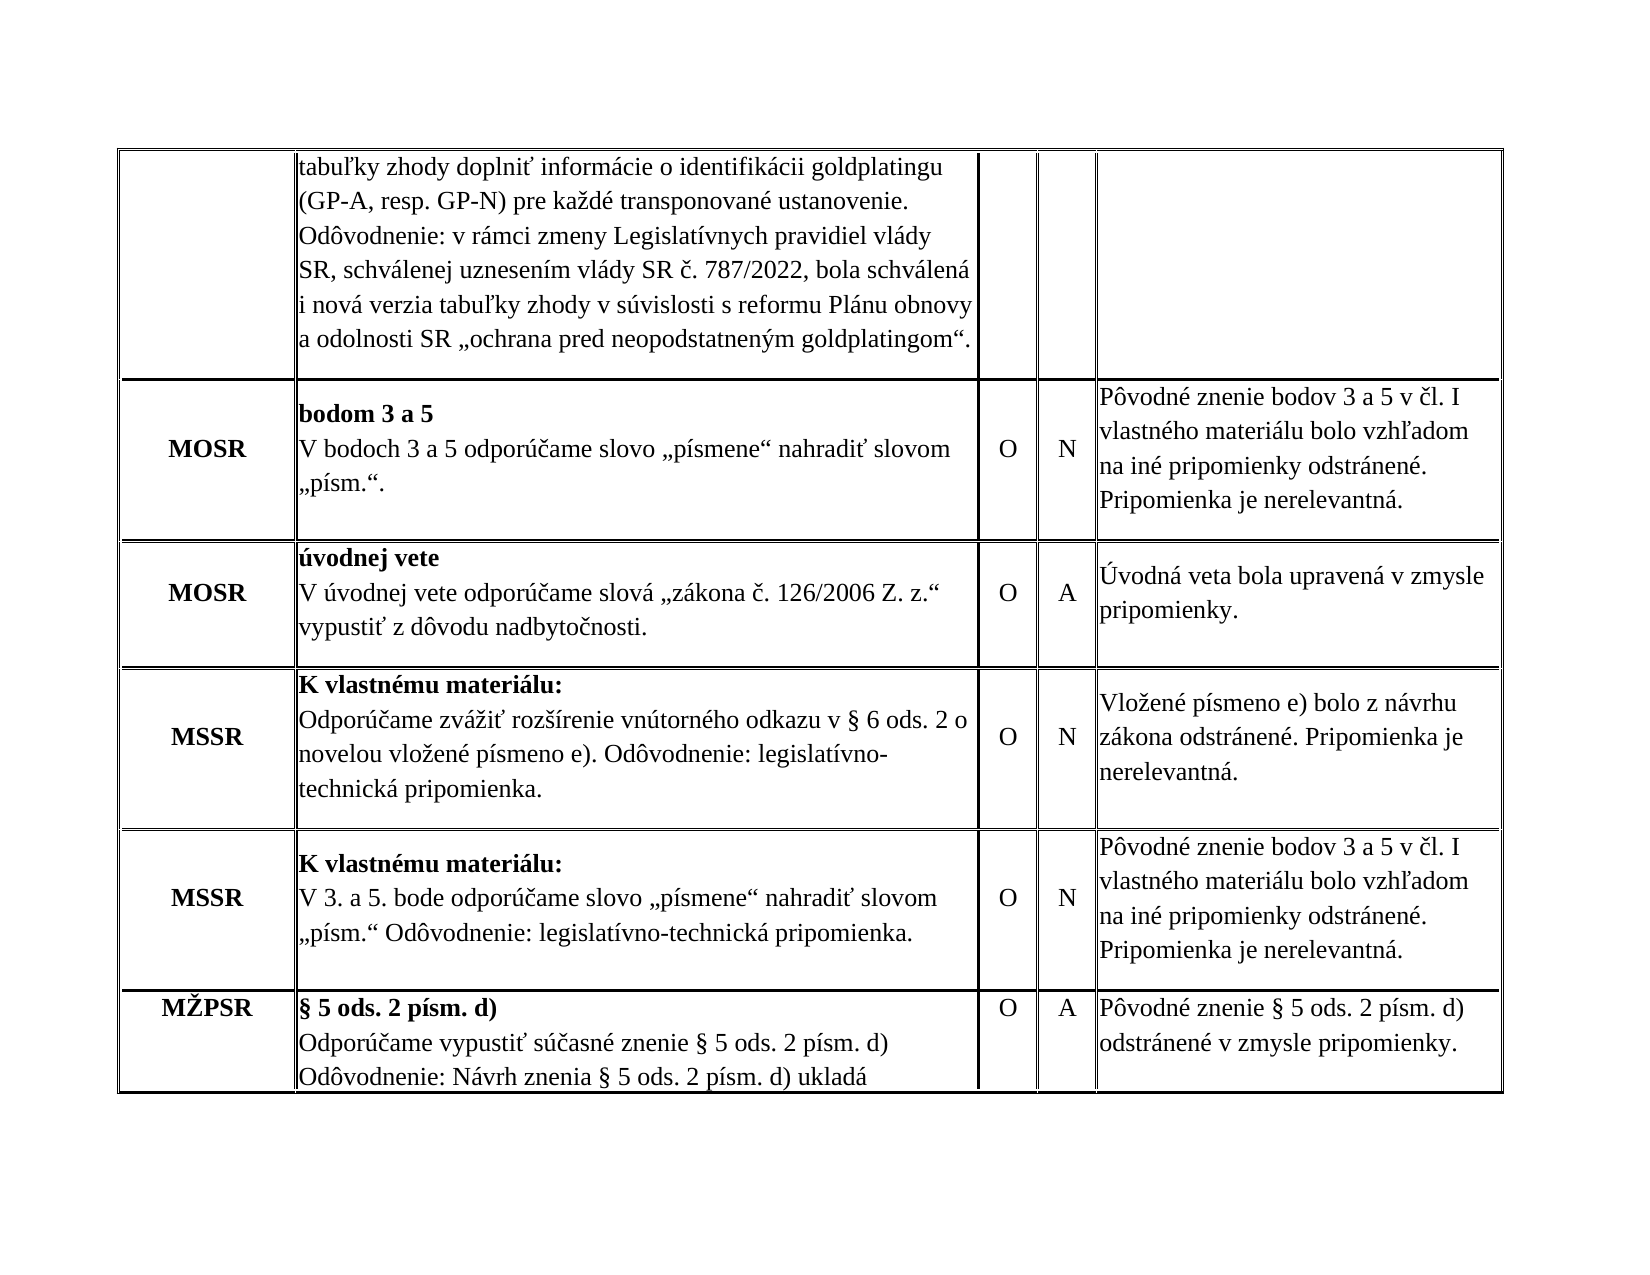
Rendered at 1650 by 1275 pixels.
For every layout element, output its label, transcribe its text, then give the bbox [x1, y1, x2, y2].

table_cell A [1039, 543, 1095, 666]
table_cell O [980, 670, 1036, 827]
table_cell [296, 992, 978, 1091]
table_cell A [1038, 992, 1097, 1091]
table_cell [296, 151, 978, 378]
table_cell A [1038, 151, 1097, 378]
table_cell MHSR [118, 149, 296, 378]
table_cell úvodnej vete V úvodnej vete odporúčame slová „zákona č. 126/2006 Z. z.“ vypustiť z dôvodu nadbytočnosti. [298, 543, 977, 666]
table_cell MSSR [120, 666, 294, 827]
table_cell Pôvodné znenie bodov 3 a 5 v čl. I vlastného materiálu bolo vzhľadom na iné pripomienky odstránené. Pripomienka je nerelevantná. [1098, 828, 1501, 989]
table_cell Úvodná veta bola upravená v zmysle pripomienky. [1098, 539, 1501, 666]
table_cell MOSR [120, 539, 294, 666]
table_cell MSSR [120, 828, 294, 989]
table_cell bodom 3 a 5 V bodoch 3 a 5 odporúčame slovo „písmene“ nahradiť slovom „písm.“. [298, 381, 977, 539]
table_cell O [980, 381, 1036, 539]
table_cell K vlastnému materiálu: V 3. a 5. bode odporúčame slovo „písmene“ nahradiť slovom „písm.“ Odôvodnenie: legislatívno-technická pripomienka. [298, 831, 977, 989]
table_cell N [1039, 831, 1095, 989]
table_cell O [980, 831, 1036, 989]
table_cell O [978, 151, 1038, 378]
table_cell Vložené písmeno e) bolo z návrhu zákona odstránené. Pripomienka je nerelevantná. [1098, 666, 1501, 827]
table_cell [1097, 151, 1501, 378]
table_cell Pôvodné znenie bodov 3 a 5 v čl. I vlastného materiálu bolo vzhľadom na iné pripomienky odstránené. Pripomienka je nerelevantná. [1098, 378, 1502, 539]
table_cell K vlastnému materiálu: Odporúčame zvážiť rozšírenie vnútorného odkazu v § 6 ods. 2 o novelou vložené písmeno e). Odôvodnenie: legislatívno-technická pripomienka. [298, 670, 977, 827]
table_cell N [1039, 381, 1095, 539]
table_cell N [1039, 670, 1095, 827]
table_cell O [978, 992, 1038, 1091]
table_cell MŽPSR [120, 989, 296, 1091]
table_cell MOSR [118, 378, 294, 539]
table_cell O [980, 543, 1036, 666]
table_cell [1097, 989, 1501, 1091]
